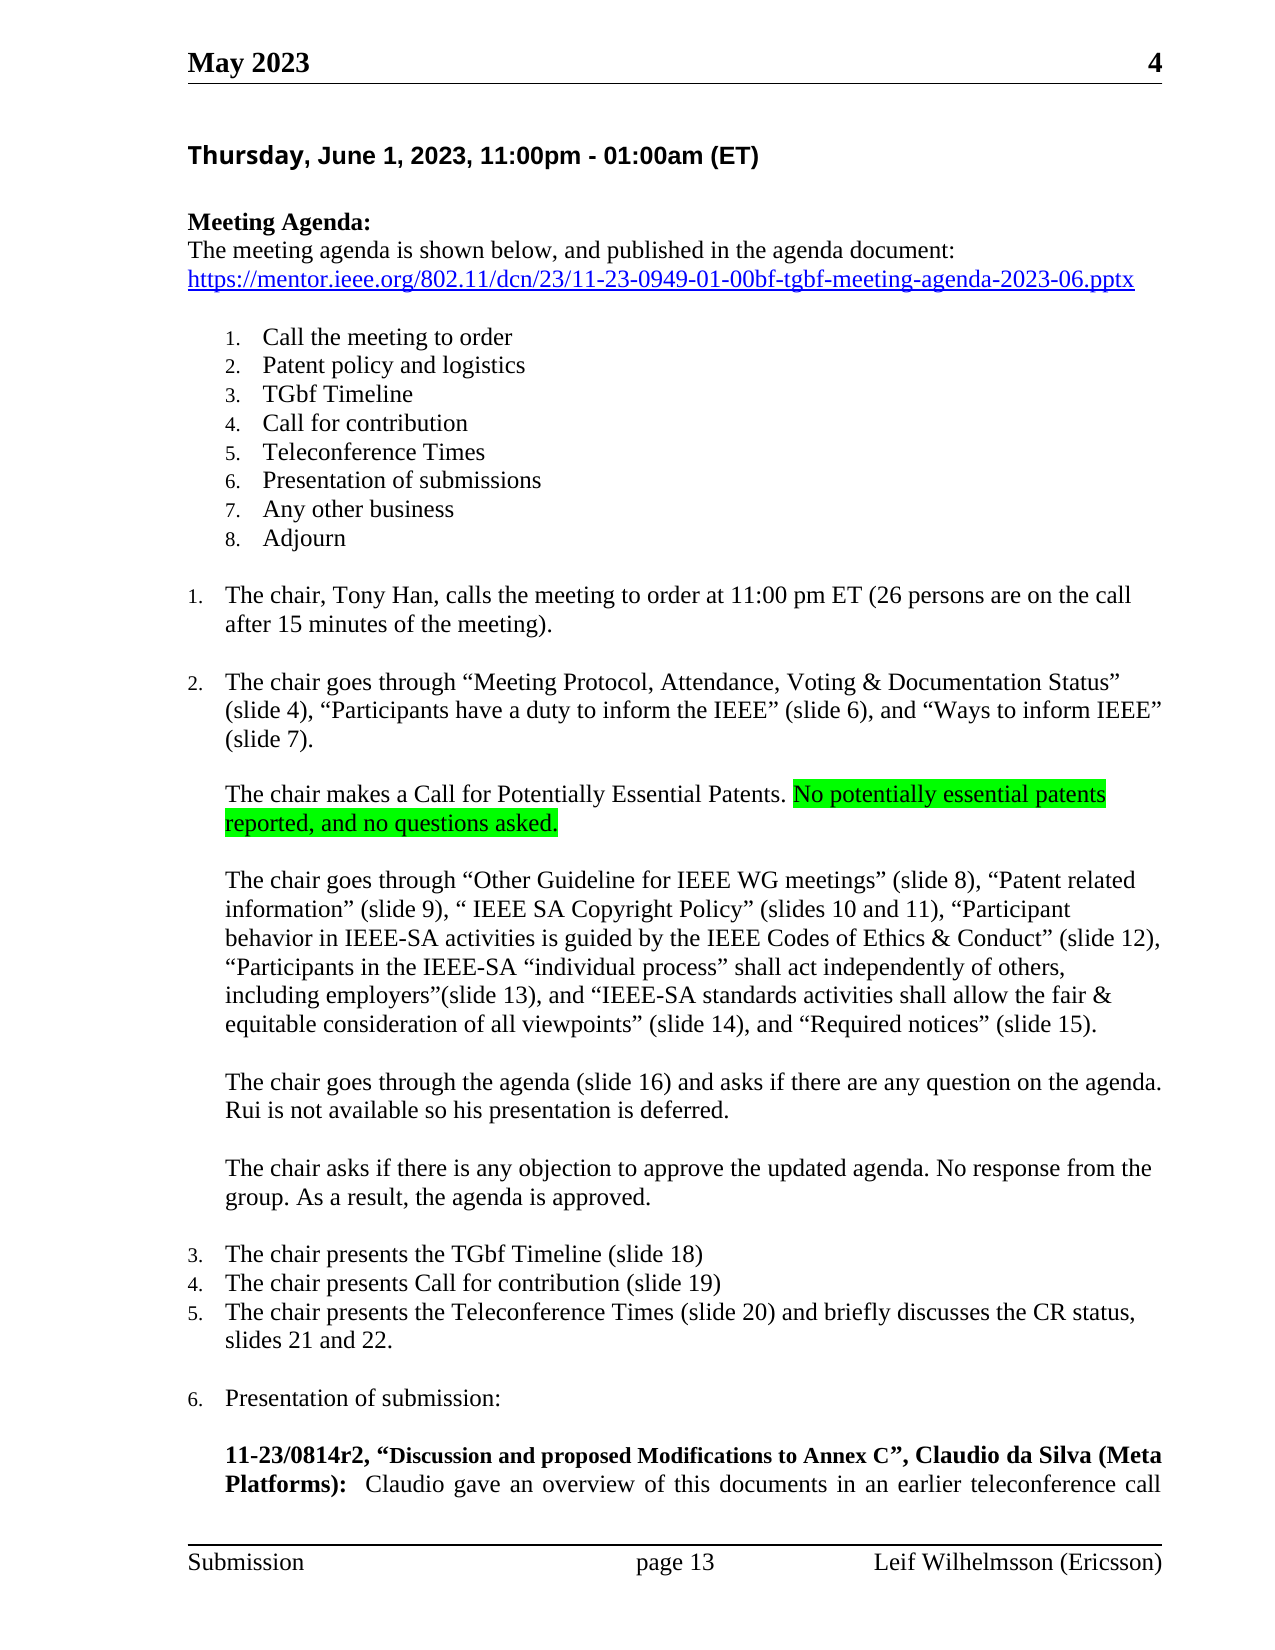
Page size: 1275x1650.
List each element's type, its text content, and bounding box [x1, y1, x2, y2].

text Rui is not available so his presentation is deferred. [225, 1095, 1162, 1124]
list The chair presents the Teleconference Times (slide 20) and briefly discusses the CR status, slides 21 and 22. [187, 1297, 1162, 1354]
list The chair presents Call for contribution (slide 19) [187, 1268, 1162, 1297]
list The chair presents the TGbf Timeline (slide 18) [187, 1239, 1162, 1268]
text The chair asks if there is any objection to approve the updated agenda. No response from the group. As a result, the agenda is approved. [225, 1153, 1162, 1210]
list Call the meeting to order [225, 322, 1162, 350]
list Teleconference Times [225, 437, 1162, 465]
list Call for contribution [225, 408, 1162, 437]
list Presentation of submissions [225, 465, 1162, 494]
text Meeting Agenda: [187, 207, 1162, 235]
list TGbf Timeline [225, 379, 1162, 408]
list Any other business [225, 494, 1162, 523]
subtitle Thursday, June 1, 2023, 11:00pm - 01:00am (ET) [187, 137, 1162, 172]
list The chair goes through “Meeting Protocol, Attendance, Voting & Documentation Status” (slide 4), “Participants have a duty to inform the IEEE” (slide 6), and “Ways to inform IEEE” (slide 7). [187, 667, 1162, 753]
text The meeting agenda is shown below, and published in the agenda document: [187, 235, 1162, 264]
list The chair, Tony Han, calls the meeting to order at 11:00 pm ET (26 persons are on the call after 15 minutes of the meeting). [187, 580, 1162, 638]
list Presentation of submission: [187, 1383, 1162, 1412]
text The chair goes through “Other Guideline for IEEE WG meetings” (slide 8), “Patent related information” (slide 9), “ IEEE SA Copyright Policy” (slides 10 and 11), “Participant behavior in IEEE-SA activities is guided by the IEEE Codes of Ethics & Conduct” (slide 12), “Participants in the IEEE-SA “individual process” shall act independently of others, including employers”(slide 13), and “IEEE-SA standards activities shall allow the fair & equitable consideration of all viewpoints” (slide 14), and “Required notices” (slide 15). [225, 865, 1162, 1038]
text https://mentor.ieee.org/802.11/dcn/23/11-23-0949-01-00bf-tgbf-meeting-agenda-2023-06.pptx [187, 264, 1162, 293]
text The chair makes a Call for Potentially Essential Patents. No potentially essential patents reported, and no questions asked. [225, 779, 1162, 837]
list Patent policy and logistics [225, 350, 1162, 379]
list Adjourn [225, 523, 1162, 552]
text The chair goes through the agenda (slide 16) and asks if there are any question on the agenda. [225, 1067, 1162, 1095]
